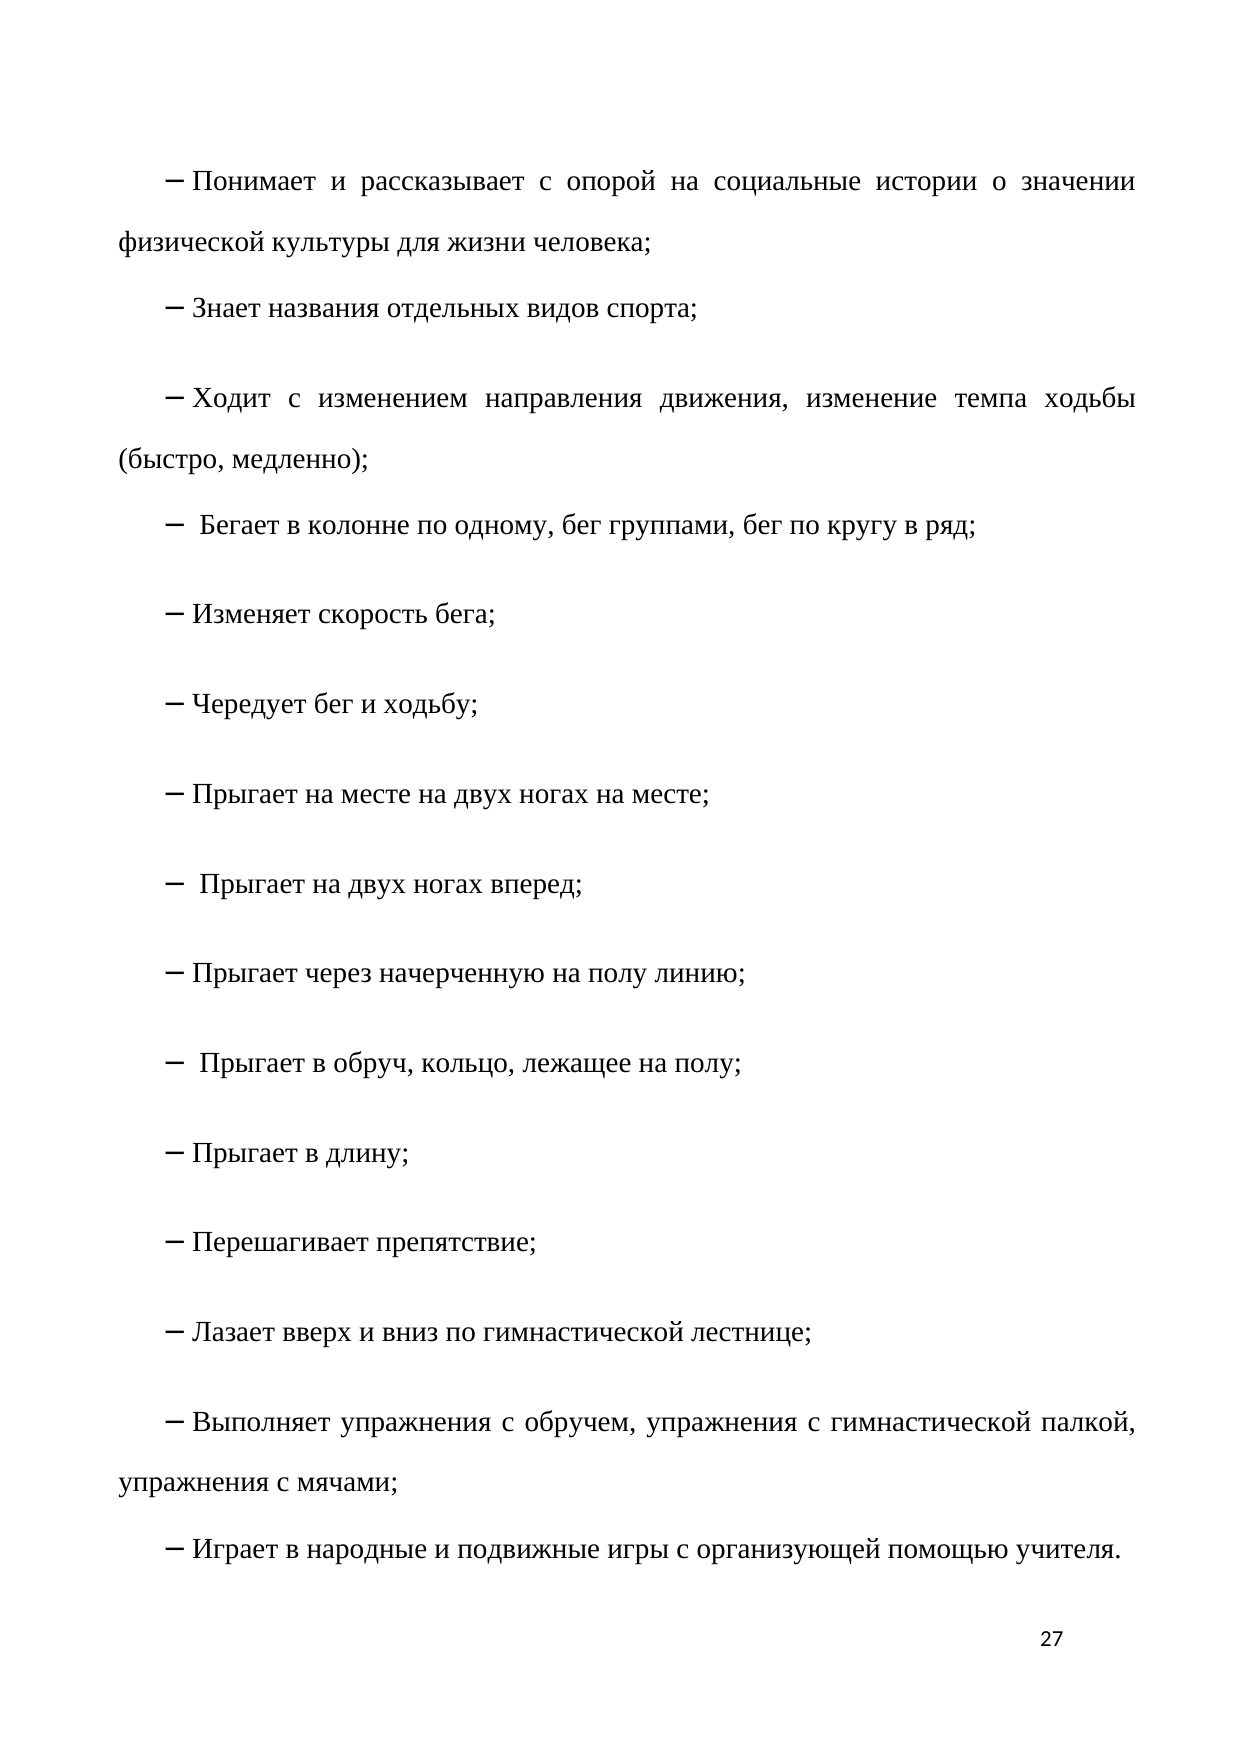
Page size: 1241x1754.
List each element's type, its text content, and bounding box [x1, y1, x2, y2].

list Лазает вверх и вниз по гимнастической лестнице; [118, 1298, 1137, 1358]
list Прыгает на двух ногах вперед; [118, 850, 1137, 910]
list Чередует бег и ходьбу; [118, 671, 1137, 730]
list Ходит с изменением направления движения, изменение темпа ходьбы (быстро, медленно); [118, 364, 1137, 474]
list Перешагивает препятствие; [118, 1209, 1137, 1268]
list Прыгает через начерченную на полу линию; [118, 939, 1137, 999]
list Прыгает в обруч, кольцо, лежащее на полу; [118, 1029, 1137, 1089]
list Бегает в колонне по одному, бег группами, бег по кругу в ряд; [118, 491, 1137, 551]
list Выполняет упражнения с обручем, упражнения с гимнастической палкой, упражнения с мячами; [118, 1388, 1137, 1498]
list Знает названия отдельных видов спорта; [118, 274, 1137, 334]
list Прыгает на месте на двух ногах на месте; [118, 760, 1137, 820]
list Понимает и рассказывает с опорой на социальные истории о значении физической культуры для жизни человека; [118, 148, 1137, 258]
list Прыгает в длину; [118, 1119, 1137, 1179]
list Изменяет скорость бега; [118, 581, 1137, 641]
list Играет в народные и подвижные игры с организующей помощью учителя. [118, 1515, 1137, 1575]
